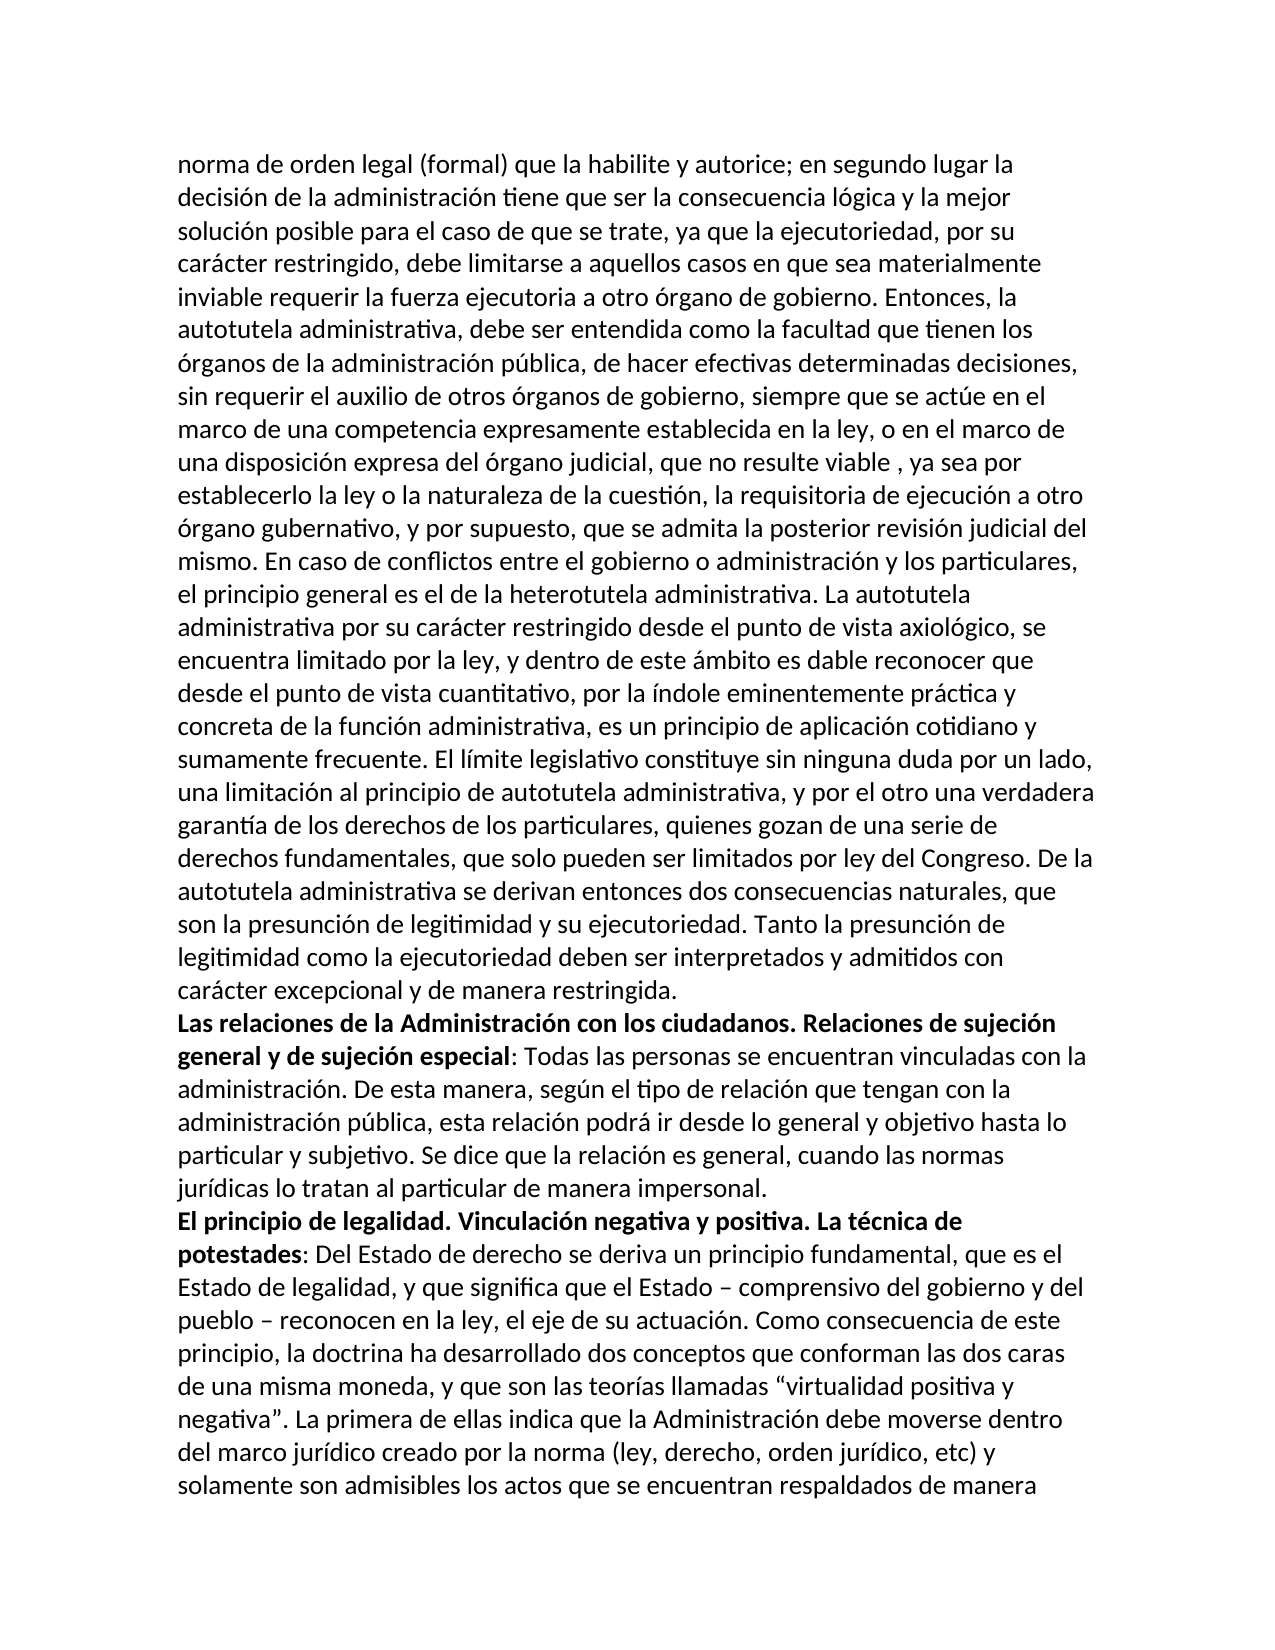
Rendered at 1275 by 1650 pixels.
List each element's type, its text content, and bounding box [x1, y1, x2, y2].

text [177, 1270, 1098, 1501]
text El principio de legalidad. Vinculación negativa y positiva. La técnica de potestades: Del Estado de derecho se deriva un principio fundamental, que es el [177, 1204, 1098, 1270]
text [177, 148, 1098, 1006]
text Las relaciones de la Administración con los ciudadanos. Relaciones de sujeción general y de sujeción especial: Todas las personas se encuentran vinculadas con la administración. De esta manera, según el tipo de relación que tengan con la administración pública, esta relación podrá ir desde lo general y objetivo hasta lo particular y subjetivo. Se dice que la relación es general, cuando las normas jurídicas lo tratan al particular de manera impersonal. [177, 1006, 1098, 1204]
